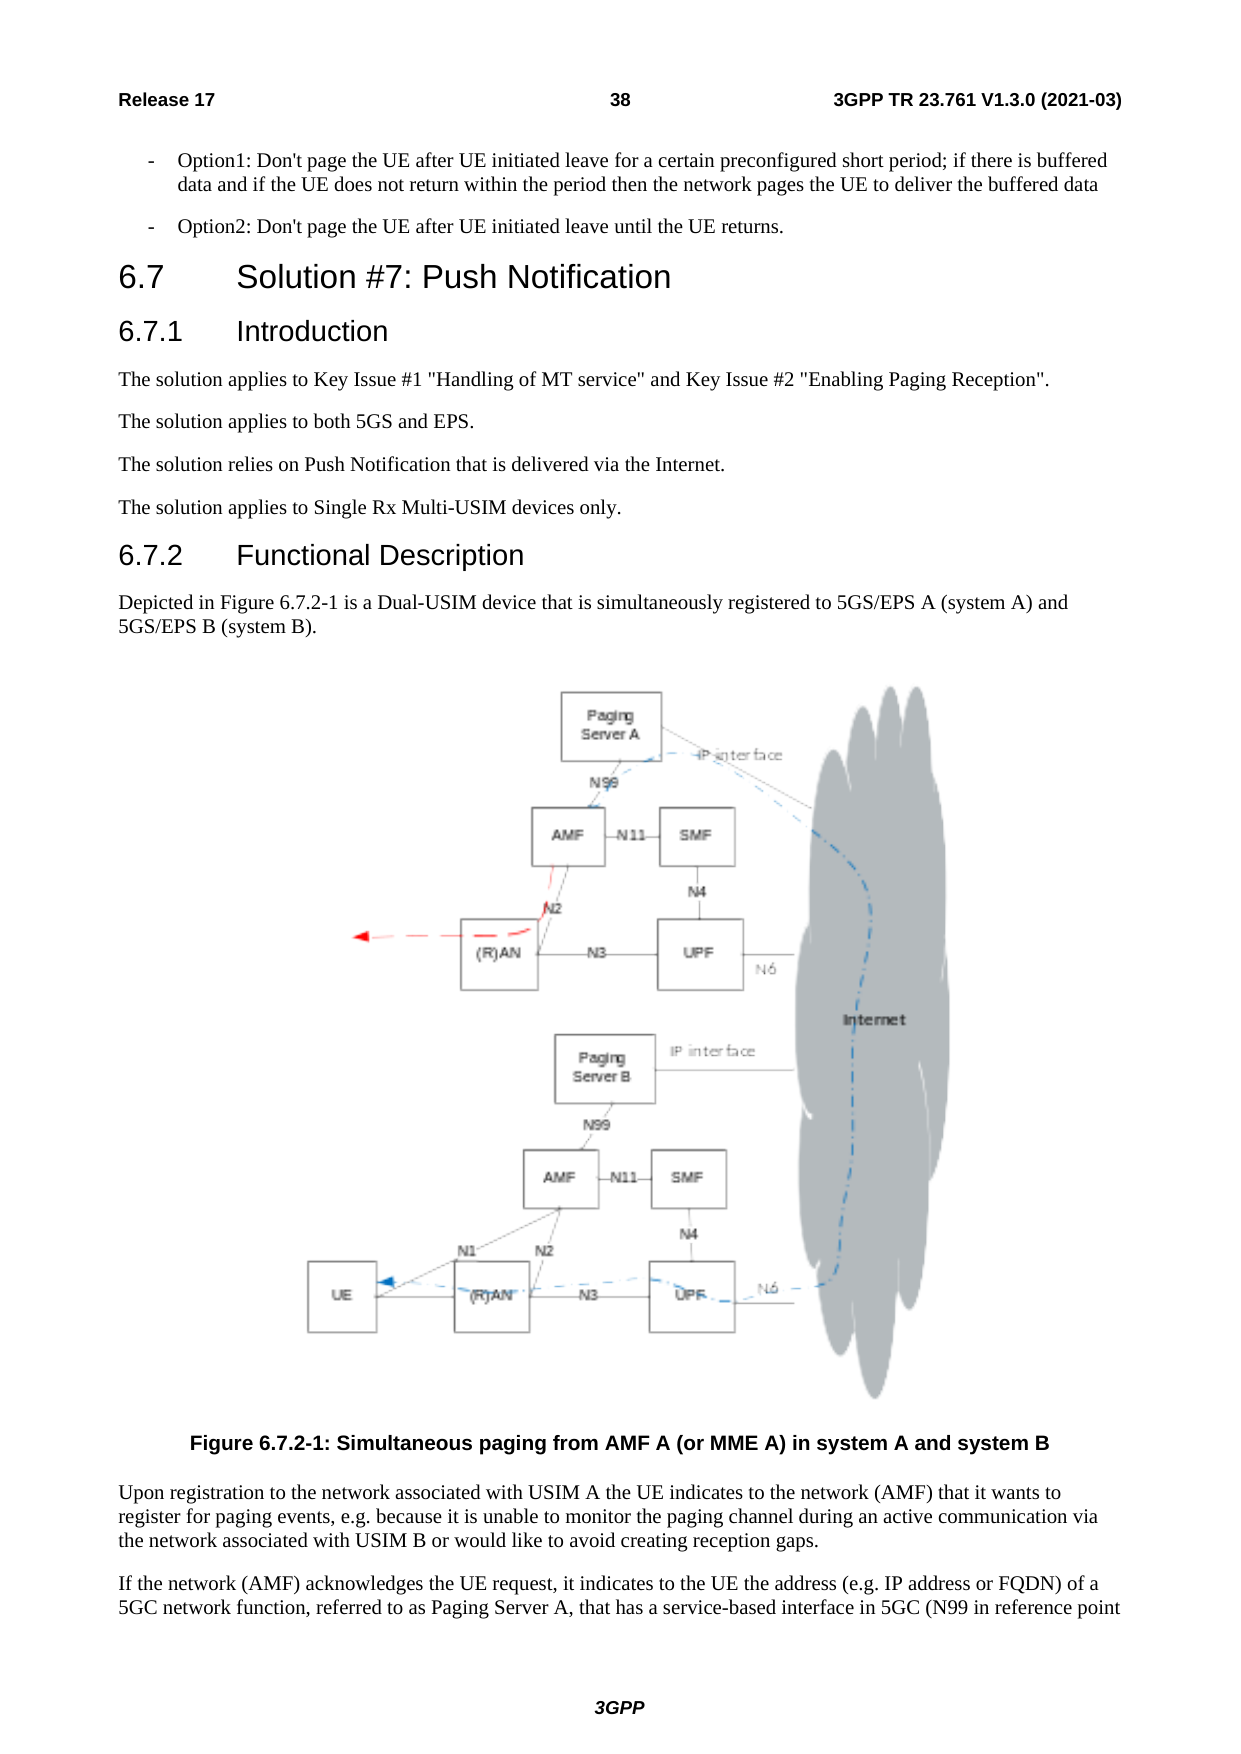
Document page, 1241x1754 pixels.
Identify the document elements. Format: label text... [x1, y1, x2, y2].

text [118, 1571, 1122, 1619]
subtitle 6.7.1 Introduction [118, 314, 1122, 348]
subtitle 6.7.2 Functional Description [118, 538, 1122, 571]
text Upon registration to the network associated with USIM A the UE indicates to the network (AMF) that it wants to register for paging events, e.g. because it is unable to monitor the paging channel during an active communication via the network associated with USIM B or would like to avoid creating reception gaps. [118, 1480, 1122, 1552]
text Depicted in Figure 6.7.2-1 is a Dual-USIM device that is simultaneously registered to 5GS/EPS A (system A) and 5GS/EPS B (system B). [118, 590, 1122, 638]
subtitle 6.7 Solution #7: Push Notification [118, 257, 1122, 296]
text The solution applies to Key Issue #1 "Handling of MT service" and Key Issue #2 "Enabling Paging Reception". [118, 367, 1122, 391]
text The solution relies on Push Notification that is delivered via the Internet. [118, 452, 1122, 476]
text - Option2: Don't page the UE after UE initiated leave until the UE returns. [148, 214, 1122, 238]
text Figure 6.7.2-1: Simultaneous paging from AMF A (or MME A) in system A and system B [118, 1431, 1122, 1455]
text The solution applies to both 5GS and EPS. [118, 409, 1122, 433]
text The solution applies to Single Rx Multi-USIM devices only. [118, 495, 1122, 519]
text - Option1: Don't page the UE after UE initiated leave for a certain preconfigured short period; if there is buffered data and if the UE does not return within the period then the network pages the UE to deliver the buffered data [148, 147, 1122, 196]
